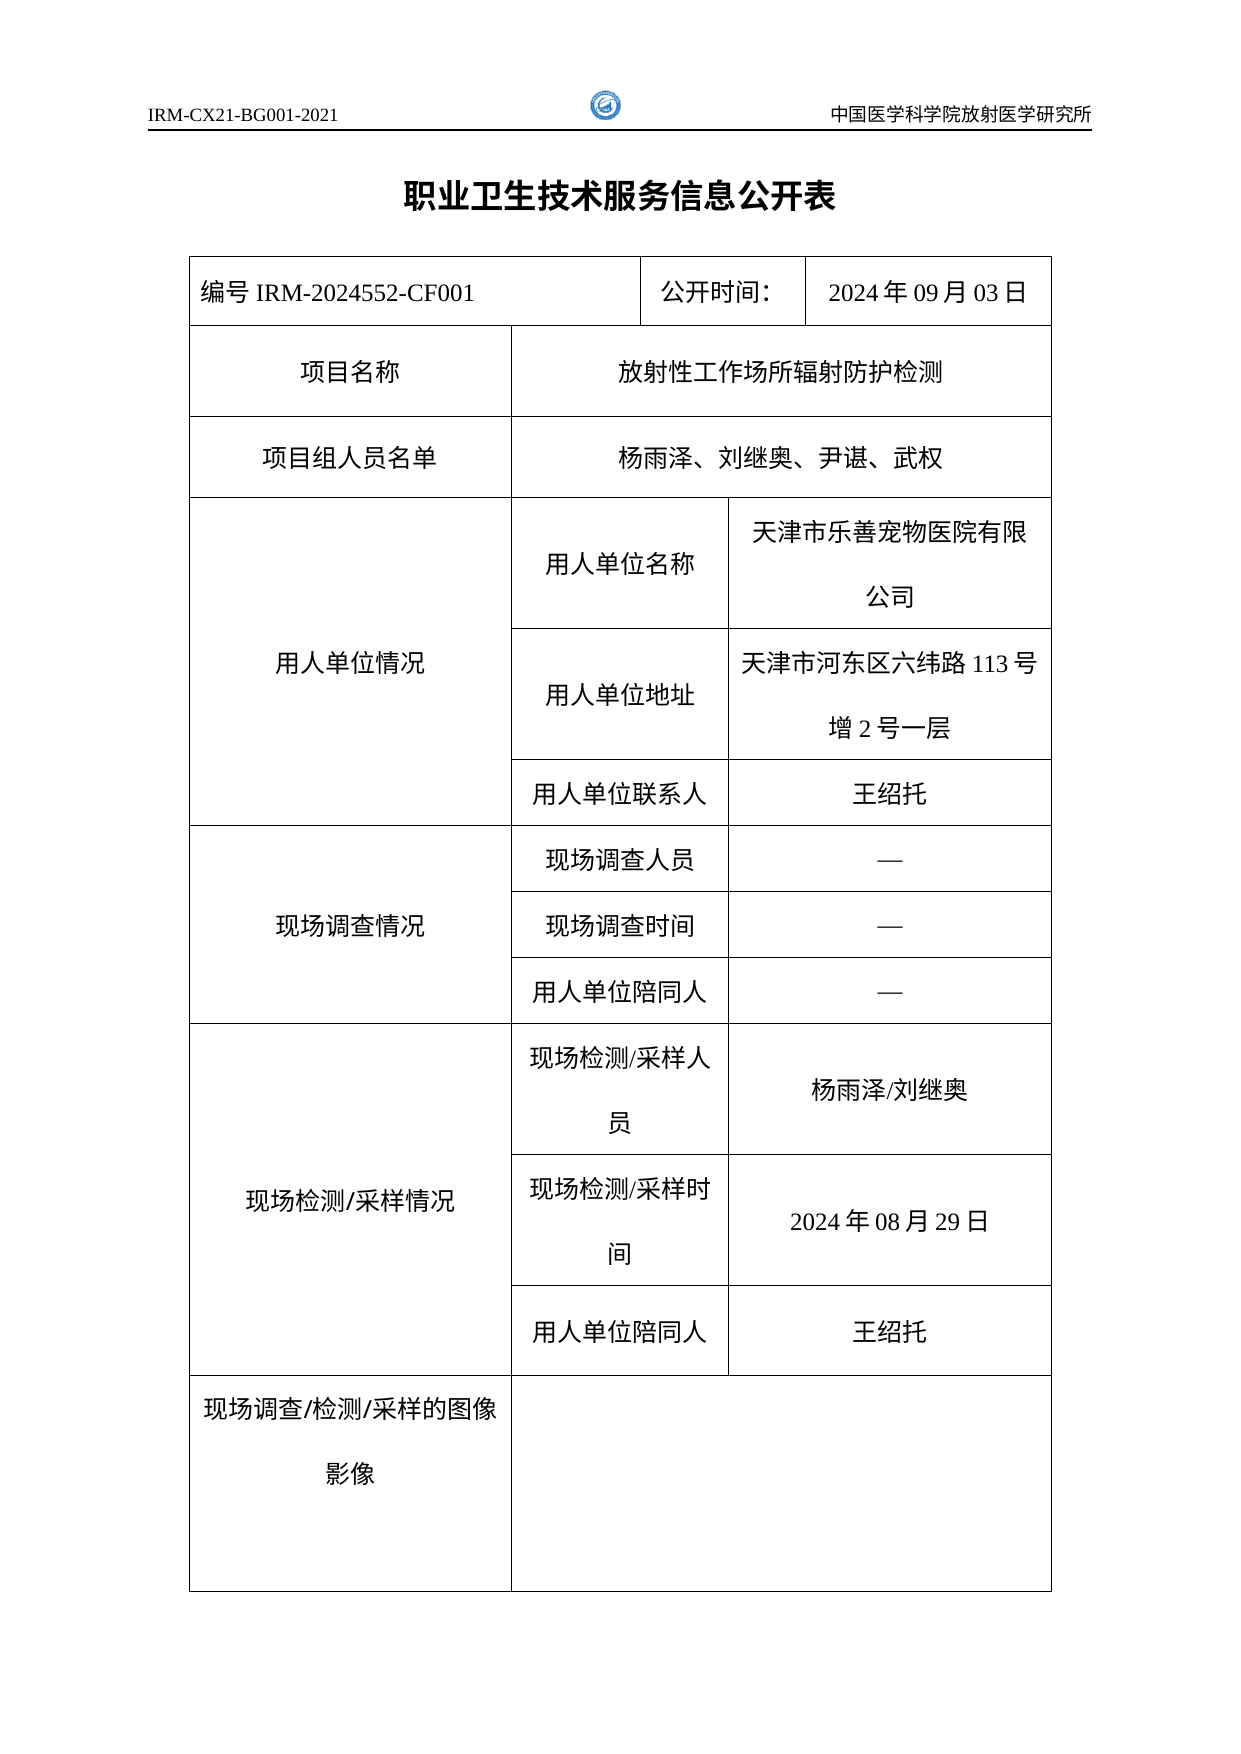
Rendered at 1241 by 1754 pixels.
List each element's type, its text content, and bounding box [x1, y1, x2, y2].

table_cell 杨雨泽、刘继奥、尹谌、武权 [512, 417, 1051, 497]
table_cell 现场检测/采样时间 [512, 1155, 728, 1285]
table_cell 用人单位陪同人 [512, 958, 728, 1023]
table_cell 项目名称 [190, 326, 511, 416]
text 职业卫生技术服务信息公开表 [148, 162, 1092, 227]
table_header 2024年09月03日 [806, 257, 1051, 324]
table_cell — [729, 892, 1051, 957]
table_cell 杨雨泽/刘继奥 [729, 1024, 1051, 1154]
table_cell 用人单位地址 [512, 629, 728, 759]
table_cell 现场调查人员 [512, 826, 728, 891]
table_cell 天津市河东区六纬路113号增2号一层 [729, 629, 1051, 759]
table_cell 现场检测/采样人员 [512, 1024, 728, 1154]
table_cell [512, 1376, 1051, 1591]
table_cell 现场调查/检测/采样的图像影像 [190, 1376, 511, 1591]
table_cell 现场调查时间 [512, 892, 728, 957]
table_cell 项目组人员名单 [190, 417, 511, 497]
picture [588, 88, 623, 122]
table_cell 现场调查情况 [190, 826, 511, 1023]
table_cell 放射性工作场所辐射防护检测 [512, 326, 1051, 416]
table_cell 用人单位情况 [190, 498, 511, 825]
table_header 公开时间： [641, 257, 805, 324]
table_cell 用人单位陪同人 [512, 1286, 728, 1374]
table_cell 王绍托 [729, 760, 1051, 825]
table_cell — [729, 826, 1051, 891]
table_cell 现场检测/采样情况 [190, 1024, 511, 1374]
table_cell 用人单位联系人 [512, 760, 728, 825]
table_header 编号IRM-2024552-CF001 [190, 257, 640, 324]
table_cell 天津市乐善宠物医院有限公司 [729, 498, 1051, 628]
table_cell 用人单位名称 [512, 498, 728, 628]
table_cell 王绍托 [729, 1286, 1051, 1374]
table_cell — [729, 958, 1051, 1023]
table_cell 2024年08月29日 [729, 1155, 1051, 1285]
